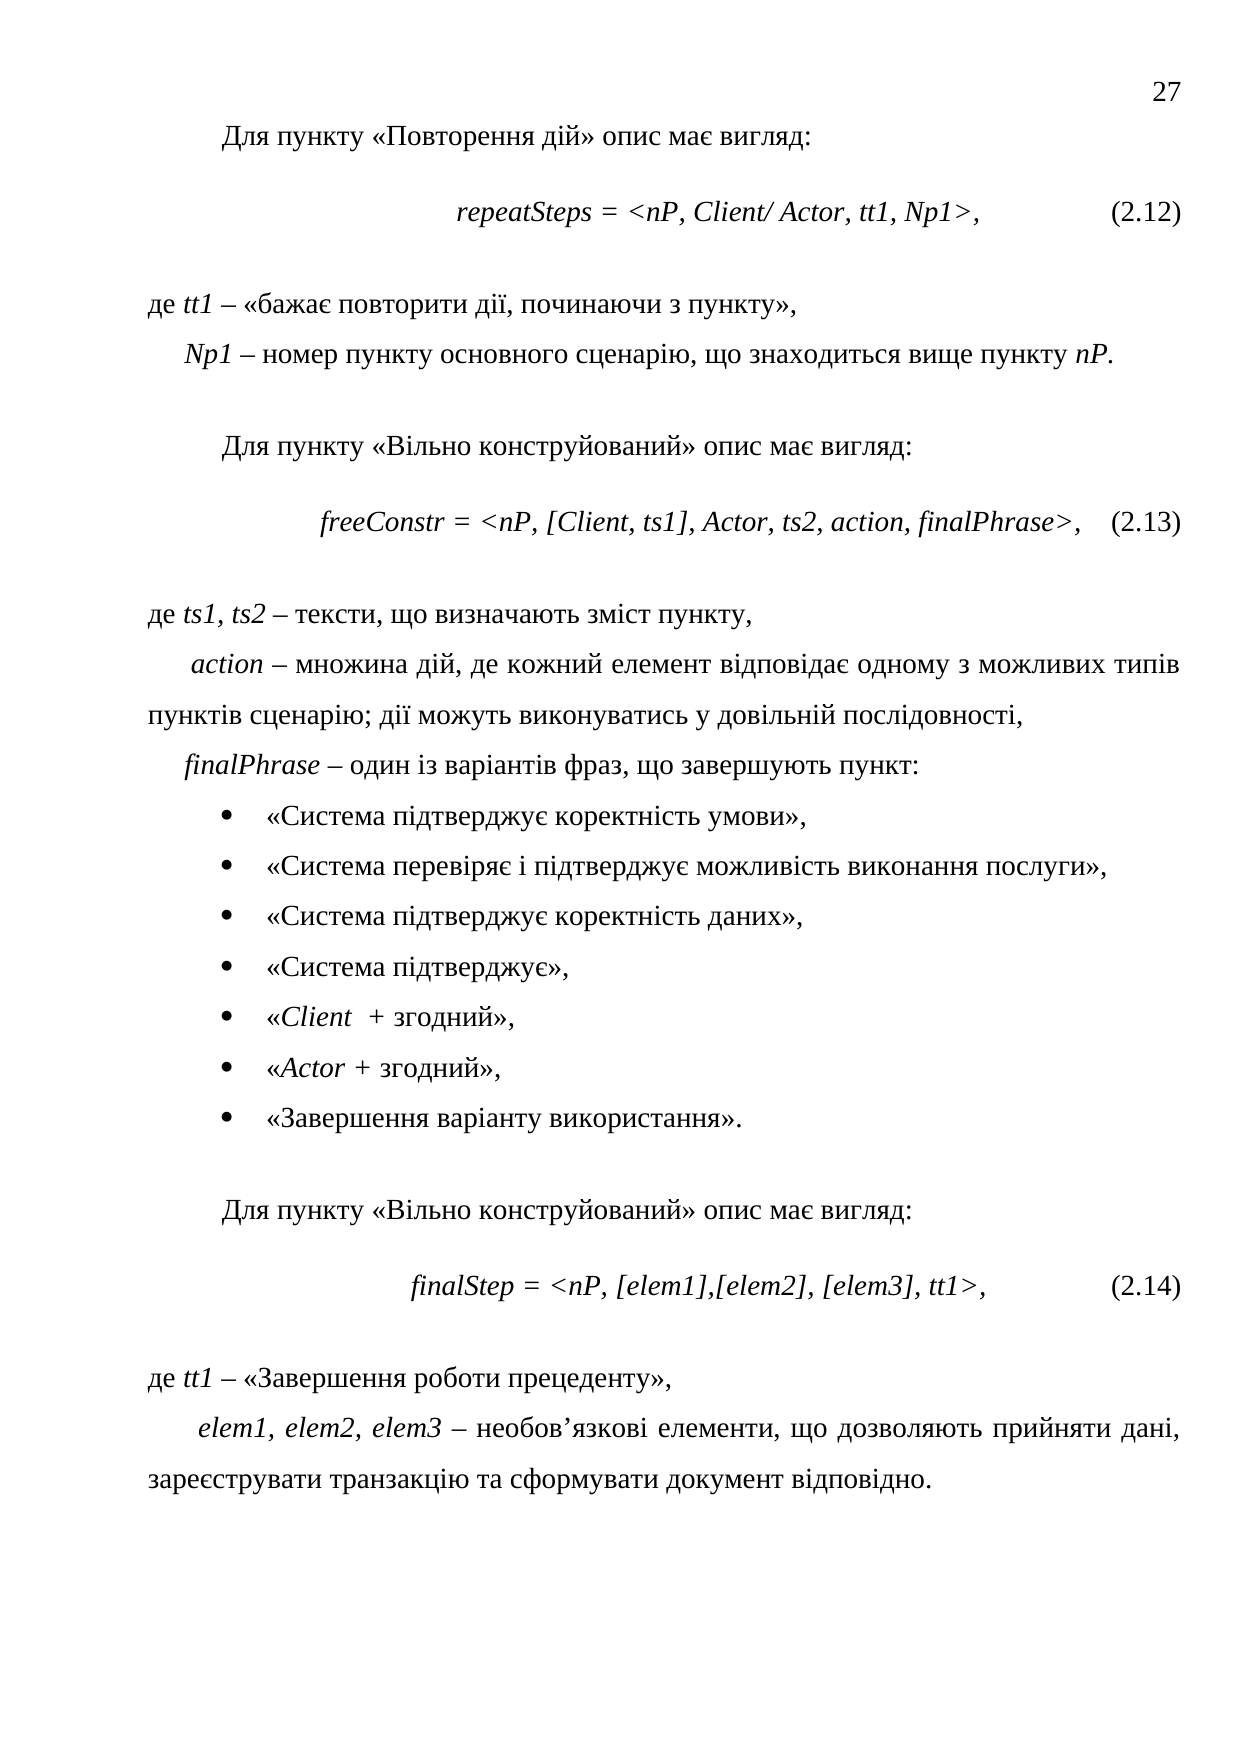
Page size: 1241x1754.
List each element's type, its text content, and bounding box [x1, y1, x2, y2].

list «Завершення варіанту використання». [222, 1100, 1181, 1134]
text Для пункту «Вільно конструйований» опис має вигляд: [148, 1192, 1181, 1226]
list «Client + згодний», [222, 999, 1181, 1033]
list «Actor + згодний», [222, 1050, 1181, 1083]
text freeConstr = <nP, [Client, ts1], Actor, ts2, action, finalPhrase>, (2.13) [148, 504, 1181, 538]
list «Система підтверджує коректність умови», [222, 798, 1181, 831]
list «Система перевіряє і підтверджує можливість виконання послуги», [222, 848, 1181, 882]
list «Система підтверджує коректність даних», [222, 898, 1181, 932]
text де ts1, ts2 – тексти, що визначають зміст пункту, [148, 596, 1181, 630]
text де tt1 – «Завершення роботи прецеденту», [148, 1360, 1181, 1394]
list «Система підтверджує», [222, 949, 1181, 982]
text repeatSteps = <nP, Client/ Actor, tt1, Np1>, (2.12) [148, 194, 1181, 227]
text Np1 – номер пункту основного сценарію, що знаходиться вище пункту nP. [148, 336, 1181, 370]
text Для пункту «Повторення дій» опис має вигляд: [148, 118, 1181, 152]
text finalPhrase – один із варіантів фраз, що завершують пункт: [148, 747, 1181, 781]
text elem1, elem2, elem3 – необов’язкові елементи, що дозволяють прийняти дані, зареєструвати транзакцію та сформувати документ відповідно. [148, 1411, 1181, 1494]
text finalStep = <nP, [elem1],[elem2], [elem3], tt1>, (2.14) [148, 1268, 1181, 1302]
text action – множина дій, де кожний елемент відповідає одному з можливих типів пунктів сценарію; дії можуть виконуватись у довільній послідовності, [148, 647, 1181, 731]
text Для пункту «Вільно конструйований» опис має вигляд: [148, 428, 1181, 462]
text де tt1 – «бажає повторити дії, починаючи з пункту», [148, 286, 1181, 319]
